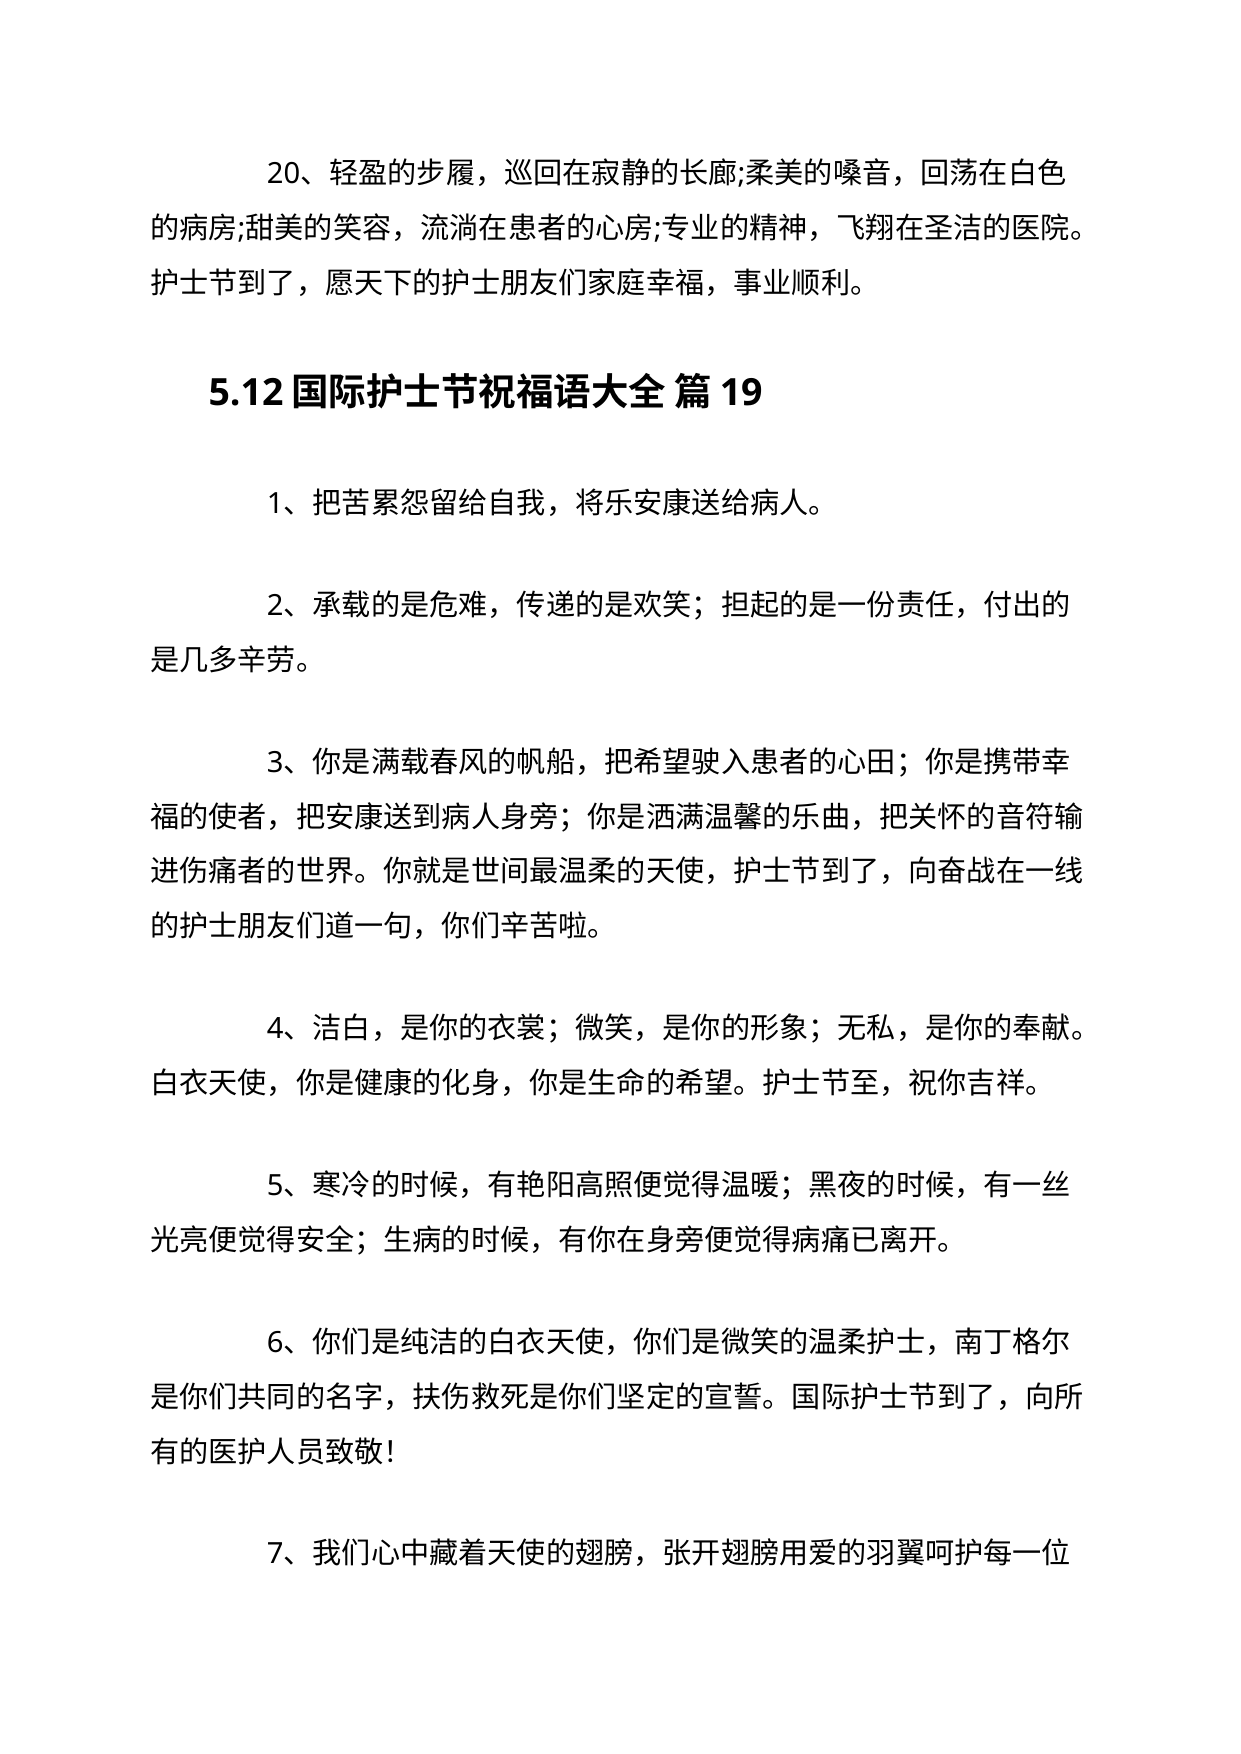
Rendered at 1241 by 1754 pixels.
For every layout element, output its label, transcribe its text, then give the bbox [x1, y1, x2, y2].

text 5、寒冷的时候，有艳阳高照便觉得温暖；黑夜的时候，有一丝光亮便觉得安全；生病的时候，有你在身旁便觉得病痛已离开。 [150, 1161, 1090, 1259]
text 4、洁白，是你的衣裳；微笑，是你的形象；无私，是你的奉献。白衣天使，你是健康的化身，你是生命的希望。护士节至，祝你吉祥。 [150, 1005, 1090, 1102]
text 1、把苦累怨留给自我，将乐安康送给病人。 [150, 479, 1090, 522]
text 3、你是满载春风的帆船，把希望驶入患者的心田；你是携带幸福的使者，把安康送到病人身旁；你是洒满温馨的乐曲，把关怀的音符输进伤痛者的世界。你就是世间最温柔的天使，护士节到了，向奋战在一线的护士朋友们道一句，你们辛苦啦。 [150, 738, 1090, 945]
text 6、你们是纯洁的白衣天使，你们是微笑的温柔护士，南丁格尔是你们共同的名字，扶伤救死是你们坚定的宣誓。国际护士节到了，向所有的医护人员致敬！ [150, 1318, 1090, 1470]
text 5.12国际护士节祝福语大全 篇19 [150, 362, 1090, 416]
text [150, 1530, 1090, 1572]
text 20、轻盈的步履，巡回在寂静的长廊;柔美的嗓音，回荡在白色的病房;甜美的笑容，流淌在患者的心房;专业的精神，飞翔在圣洁的医院。护士节到了，愿天下的护士朋友们家庭幸福，事业顺利。 [150, 150, 1090, 302]
text 2、承载的是危难，传递的是欢笑；担起的是一份责任，付出的是几多辛劳。 [150, 581, 1090, 679]
